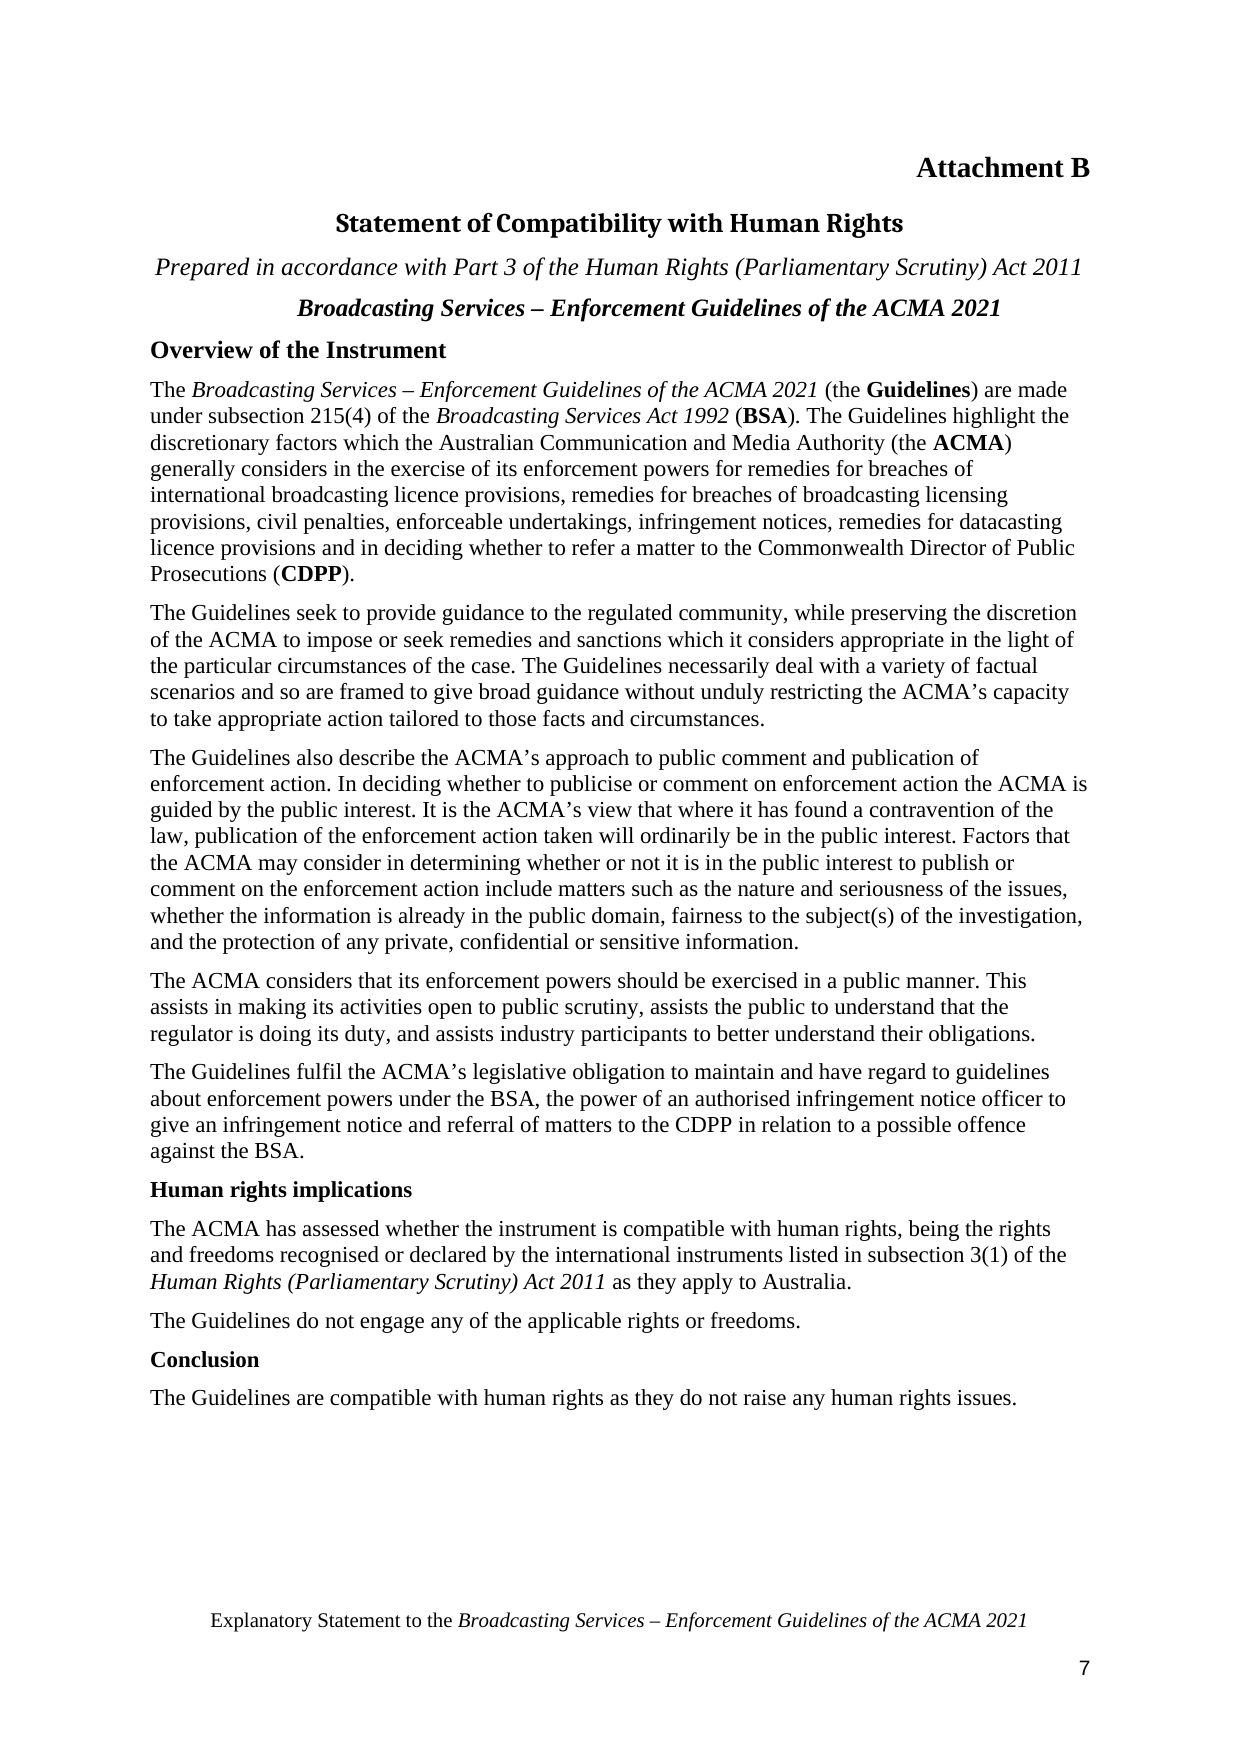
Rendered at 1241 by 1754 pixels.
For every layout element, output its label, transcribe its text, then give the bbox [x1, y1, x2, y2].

subtitle Statement of Compatibility with Human Rights [150, 208, 1090, 240]
text The Guidelines do not engage any of the applicable rights or freedoms. [150, 1307, 1090, 1333]
text Attachment B [300, 150, 1090, 183]
text Broadcasting Services – Enforcement Guidelines of the ACMA 2021 [150, 293, 1090, 322]
text The Guidelines fulfil the ACMA’s legislative obligation to maintain and have regard to guidelines about enforcement powers under the BSA, the power of an authorised infringement notice officer to give an infringement notice and referral of matters to the CDPP in relation to a possible offence against the BSA. [150, 1058, 1090, 1164]
subtitle Overview of the Instrument [150, 335, 1090, 363]
text The Guidelines are compatible with human rights as they do not raise any human rights issues. [150, 1384, 1090, 1411]
text The ACMA has assessed whether the instrument is compatible with human rights, being the rights and freedoms recognised or declared by the international instruments listed in subsection 3(1) of the Human Rights (Parliamentary Scrutiny) Act 2011 as they apply to Australia. [150, 1215, 1090, 1294]
text The Guidelines seek to provide guidance to the regulated community, while preserving the discretion of the ACMA to impose or seek remedies and sanctions which it considers appropriate in the light of the particular circumstances of the case. The Guidelines necessarily deal with a variety of factual scenarios and so are framed to give broad guidance without unduly restricting the ACMA’s capacity to take appropriate action tailored to those facts and circumstances. [150, 599, 1090, 731]
text The ACMA considers that its enforcement powers should be exercised in a public manner. This assists in making its activities open to public scrutiny, assists the public to understand that the regulator is doing its duty, and assists industry participants to better understand their obligations. [150, 967, 1090, 1046]
text Prepared in accordance with Part 3 of the Human Rights (Parliamentary Scrutiny) Act 2011 [150, 252, 1090, 281]
text The Broadcasting Services – Enforcement Guidelines of the ACMA 2021 (the Guidelines) are made under subsection 215(4) of the Broadcasting Services Act 1992 (BSA). The Guidelines highlight the discretionary factors which the Australian Communication and Media Authority (the ACMA) generally considers in the exercise of its enforcement powers for remedies for breaches of international broadcasting licence provisions, remedies for breaches of broadcasting licensing provisions, civil penalties, enforceable undertakings, infringement notices, remedies for datacasting licence provisions and in deciding whether to refer a matter to the Commonwealth Director of Public Prosecutions (CDPP). [150, 376, 1090, 587]
subtitle Human rights implications [150, 1176, 1090, 1203]
text The Guidelines also describe the ACMA’s approach to public comment and publication of enforcement action. In deciding whether to publicise or comment on enforcement action the ACMA is guided by the public interest. It is the ACMA’s view that where it has found a contravention of the law, publication of the enforcement action taken will ordinarily be in the public interest. Factors that the ACMA may consider in determining whether or not it is in the public interest to publish or comment on the enforcement action include matters such as the nature and seriousness of the issues, whether the information is already in the public domain, fairness to the subject(s) of the investigation, and the protection of any private, confidential or sensitive information. [150, 743, 1090, 954]
subtitle Conclusion [150, 1346, 1090, 1372]
